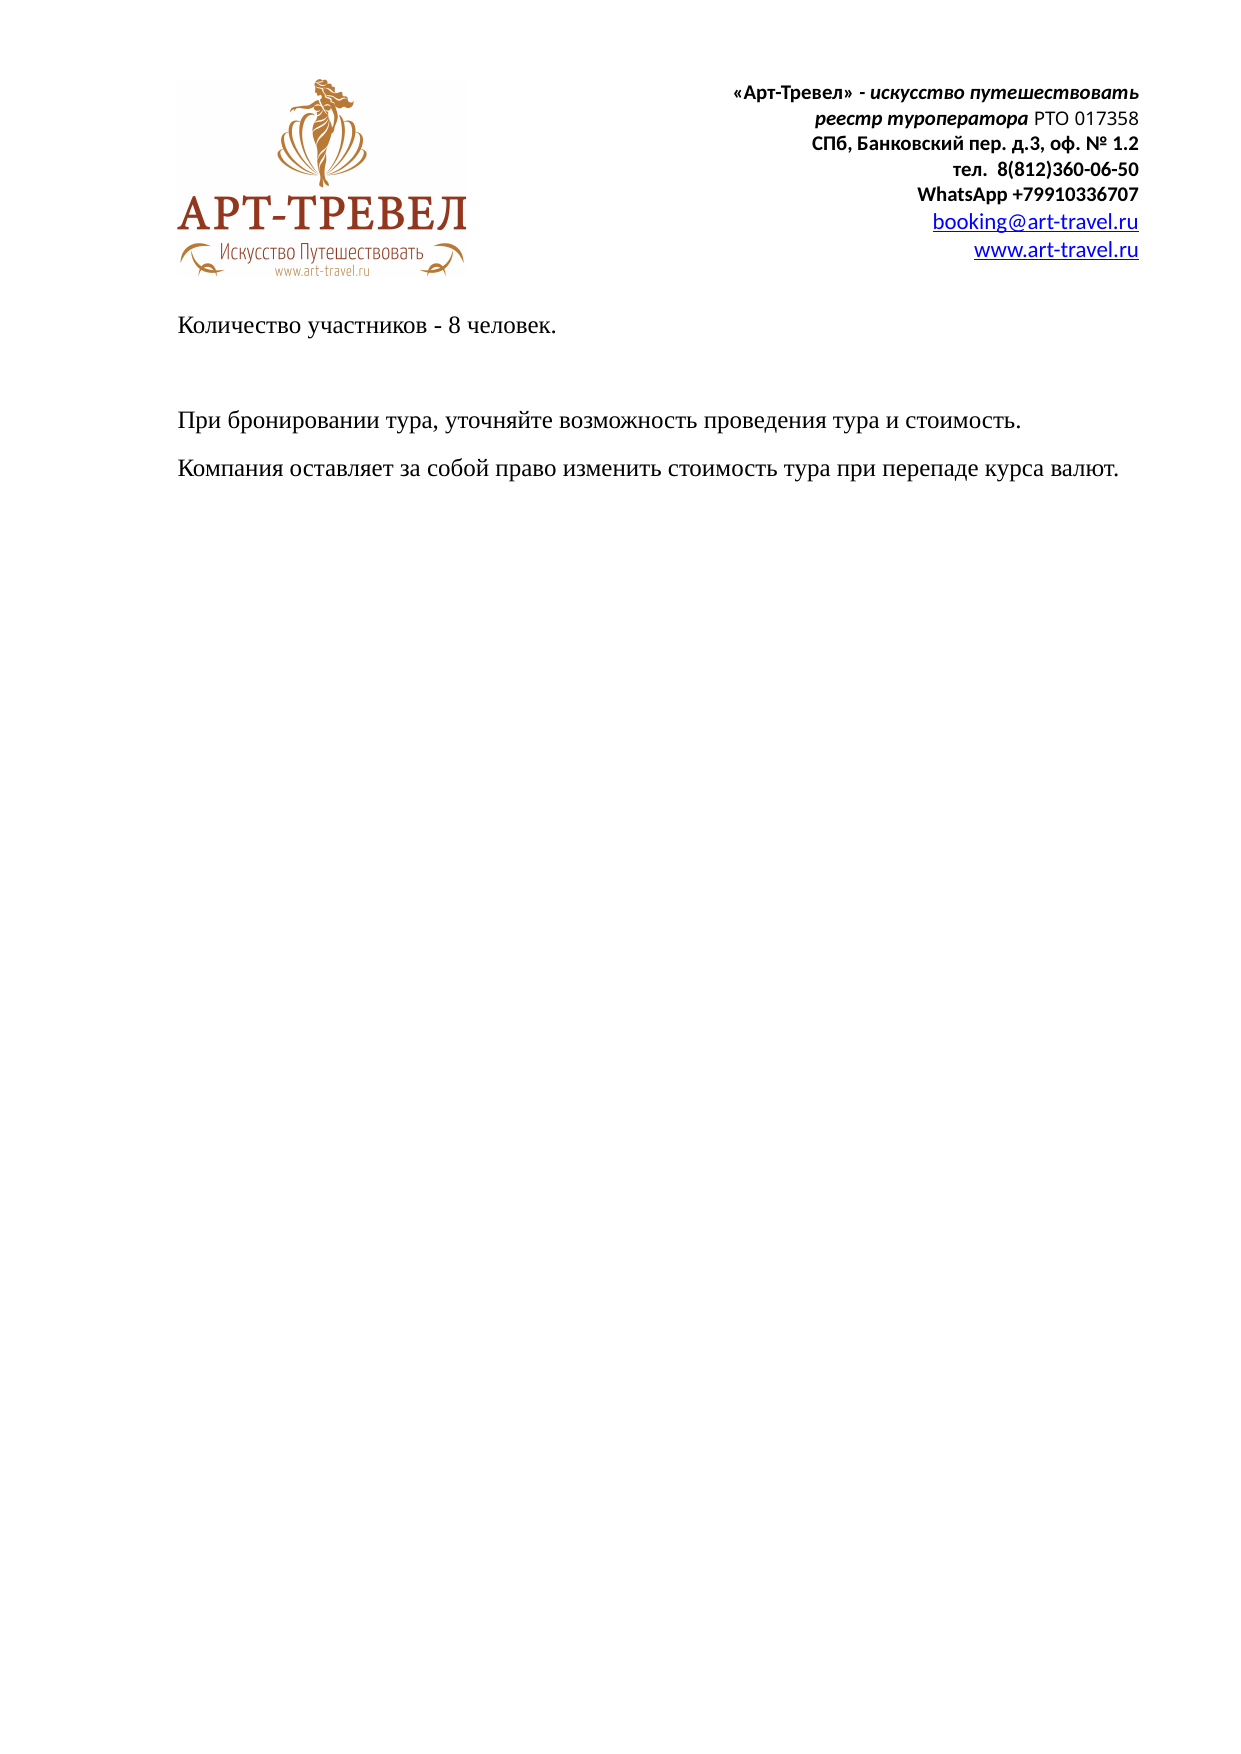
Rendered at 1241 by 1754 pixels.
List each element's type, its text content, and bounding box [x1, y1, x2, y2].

text Количество участников - 8 человек. [177, 310, 1152, 339]
text При бронировании тура, уточняйте возможность проведения тура и стоимость. [177, 406, 1152, 434]
picture [177, 79, 467, 277]
text Компания оставляет за собой право изменить стоимость тура при перепаде курса валют. [177, 453, 1152, 482]
